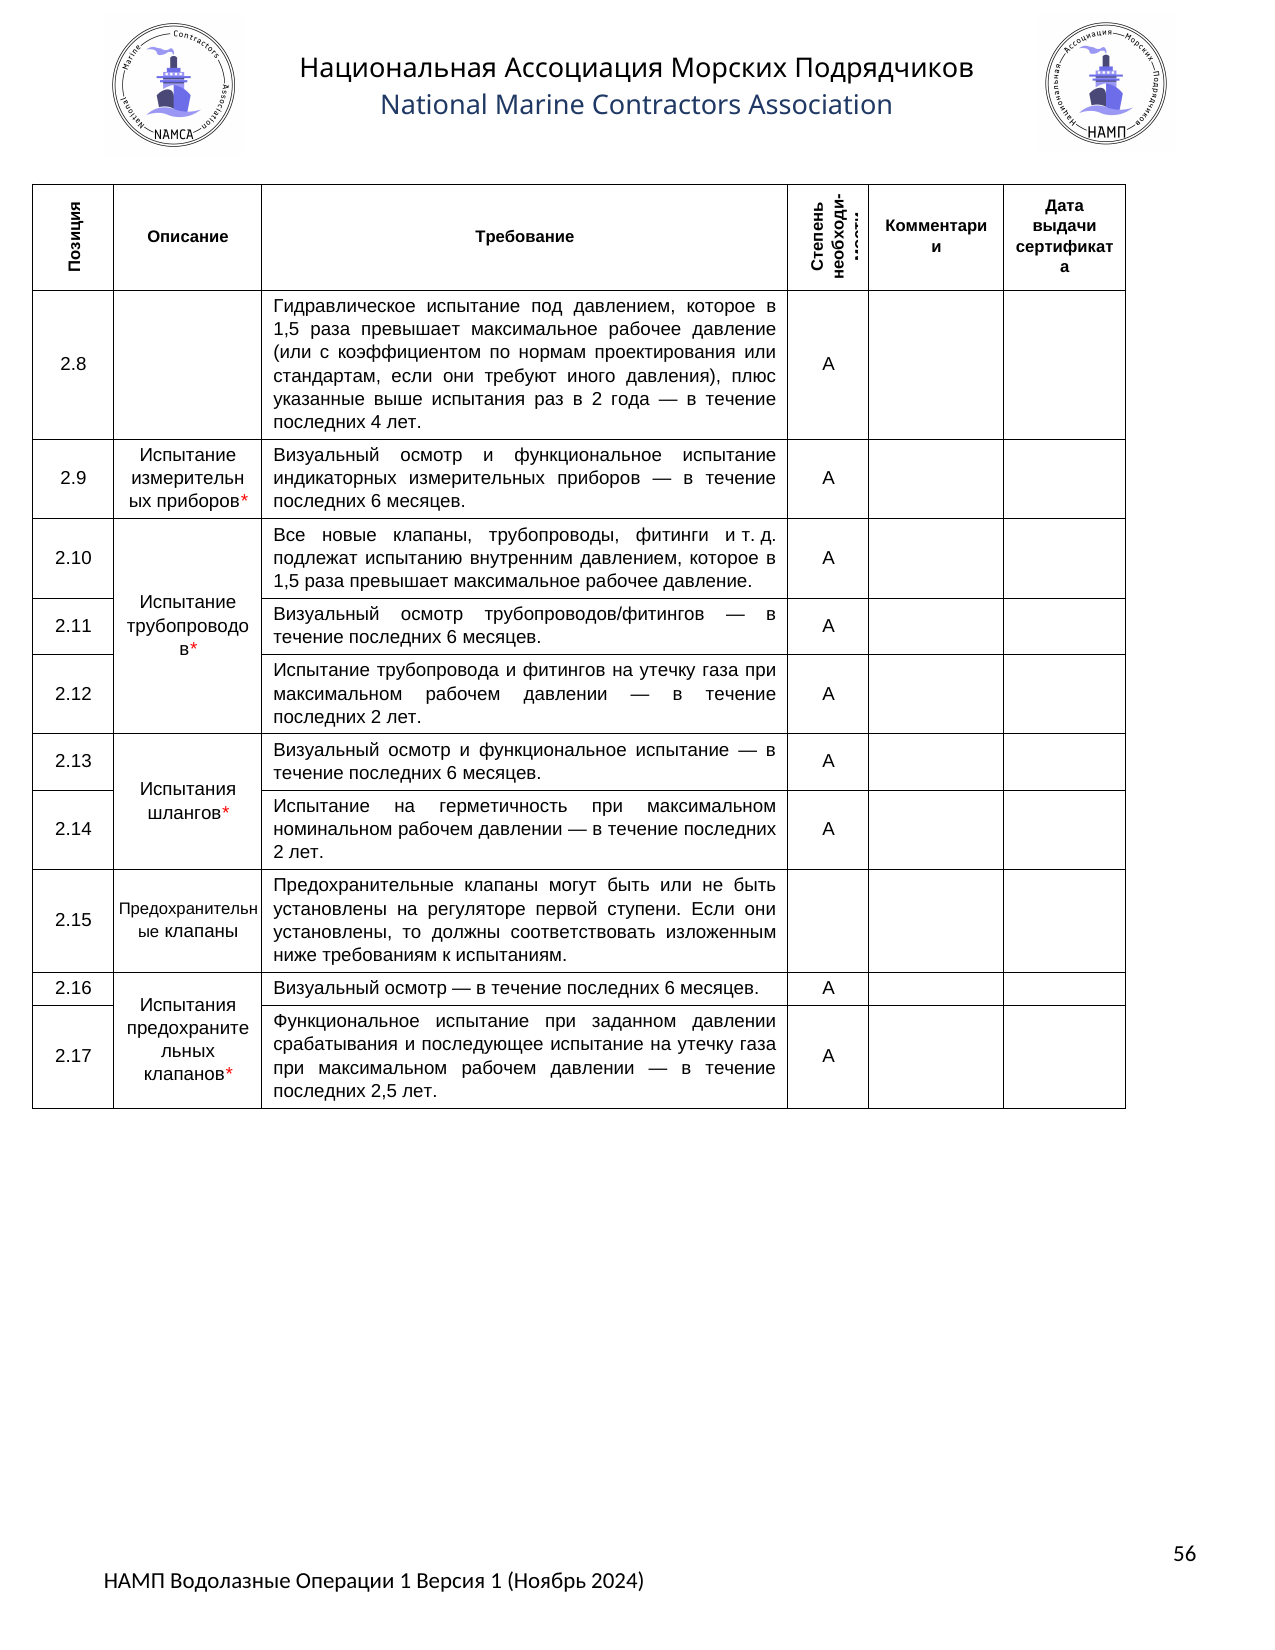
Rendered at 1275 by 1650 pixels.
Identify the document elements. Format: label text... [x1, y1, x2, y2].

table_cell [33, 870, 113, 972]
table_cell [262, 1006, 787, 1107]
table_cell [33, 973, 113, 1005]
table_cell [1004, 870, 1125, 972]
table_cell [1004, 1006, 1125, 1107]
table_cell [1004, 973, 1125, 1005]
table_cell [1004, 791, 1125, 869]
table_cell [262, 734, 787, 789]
table_header Степень необходи-мости [788, 185, 868, 289]
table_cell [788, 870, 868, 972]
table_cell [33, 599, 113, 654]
table_header Описание [114, 185, 261, 289]
picture [1037, 14, 1175, 153]
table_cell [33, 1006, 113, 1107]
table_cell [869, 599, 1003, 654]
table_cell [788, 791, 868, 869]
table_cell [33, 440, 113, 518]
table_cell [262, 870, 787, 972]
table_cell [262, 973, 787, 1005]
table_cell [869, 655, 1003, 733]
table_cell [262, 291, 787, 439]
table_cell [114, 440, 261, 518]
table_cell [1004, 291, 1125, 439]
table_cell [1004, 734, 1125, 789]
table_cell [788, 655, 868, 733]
table_header Дата выдачи сертификата [1004, 185, 1125, 289]
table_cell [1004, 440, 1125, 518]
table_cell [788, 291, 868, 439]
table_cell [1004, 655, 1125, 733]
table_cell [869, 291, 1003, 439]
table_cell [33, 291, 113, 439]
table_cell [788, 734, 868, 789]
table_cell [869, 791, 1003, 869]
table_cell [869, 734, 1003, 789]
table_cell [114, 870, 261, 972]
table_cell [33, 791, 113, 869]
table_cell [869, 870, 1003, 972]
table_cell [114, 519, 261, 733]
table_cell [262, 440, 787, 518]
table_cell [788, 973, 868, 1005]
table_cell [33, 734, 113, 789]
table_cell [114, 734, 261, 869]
table_header Комментарии [869, 185, 1003, 289]
picture [103, 14, 244, 156]
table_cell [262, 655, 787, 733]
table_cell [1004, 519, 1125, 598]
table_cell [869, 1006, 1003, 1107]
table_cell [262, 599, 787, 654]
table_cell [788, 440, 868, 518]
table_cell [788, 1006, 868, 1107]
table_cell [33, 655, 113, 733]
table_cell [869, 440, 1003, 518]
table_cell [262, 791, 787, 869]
table_header Требование [262, 185, 787, 289]
table_header Позиция [33, 185, 113, 289]
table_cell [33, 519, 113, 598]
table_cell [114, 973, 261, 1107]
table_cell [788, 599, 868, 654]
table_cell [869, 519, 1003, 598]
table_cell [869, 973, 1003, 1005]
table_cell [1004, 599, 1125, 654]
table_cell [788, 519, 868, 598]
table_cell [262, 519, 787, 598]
